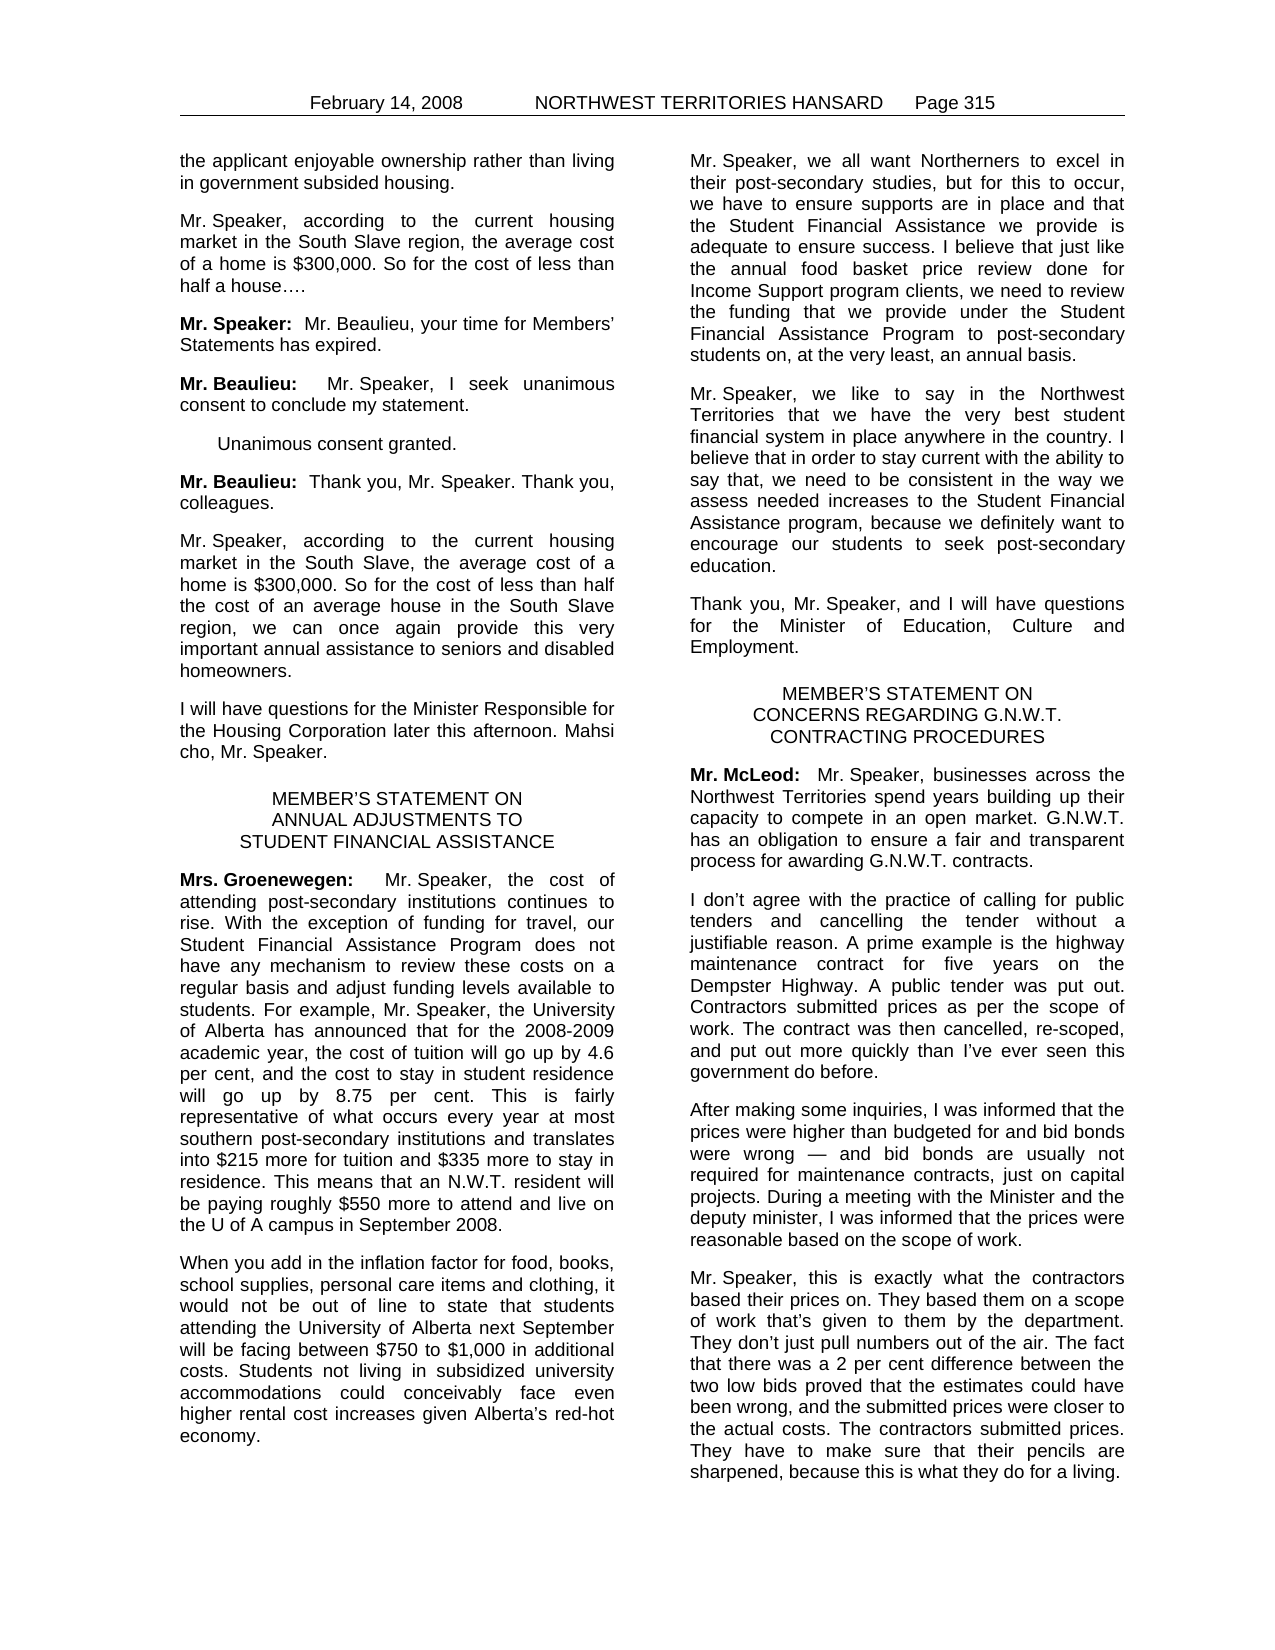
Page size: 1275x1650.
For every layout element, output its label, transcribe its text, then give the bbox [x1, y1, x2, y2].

text Mr. Speaker, we all want Northerners to excel in their post-secondary studies, but for this to occur, we have to ensure supports are in place and that the Student Financial Assistance we provide is adequate to ensure success. I believe that just like the annual food basket price review done for Income Support program clients, we need to review the funding that we provide under the Student Financial Assistance Program to post-secondary students on, at the very least, an annual basis. [690, 150, 1125, 366]
text Mrs. Groenewegen: Mr. Speaker, the cost of attending post-secondary institutions continues to rise. With the exception of funding for travel, our Student Financial Assistance Program does not have any mechanism to review these costs on a regular basis and adjust funding levels available to students. For example, Mr. Speaker, the University of Alberta has announced that for the 2008-2009 academic year, the cost of tuition will go up by 4.6 per cent, and the cost to stay in student residence will go up by 8.75 per cent. This is fairly representative of what occurs every year at most southern post-secondary institutions and translates into $215 more for tuition and $335 more to stay in residence. This means that an N.W.T. resident will be paying roughly $550 more to attend and live on the U of A campus in September 2008. [179, 869, 615, 1236]
text I will have questions for the Minister Responsible for the Housing Corporation later this afternoon. Mahsi cho, Mr. Speaker. [179, 698, 615, 763]
text Unanimous consent granted. [179, 432, 615, 454]
text Mr. McLeod: Mr. Speaker, businesses across the Northwest Territories spend years building up their capacity to compete in an open market. G.N.W.T. has an obligation to ensure a fair and transparent process for awarding G.N.W.T. contracts. [690, 764, 1125, 872]
text When you add in the inflation factor for food, books, school supplies, personal care items and clothing, it would not be out of line to state that students attending the University of Alberta next September will be facing between $750 to $1,000 in additional costs. Students not living in subsidized university accommodations could conceivably face even higher rental cost increases given Alberta’s red-hot economy. [179, 1252, 615, 1446]
text Mr. Speaker, we like to say in the Northwest Territories that we have the very best student financial system in place anywhere in the country. I believe that in order to stay current with the ability to say that, we need to be consistent in the way we assess needed increases to the Student Financial Assistance program, because we definitely want to encourage our students to seek post-secondary education. [690, 382, 1125, 576]
text Mr. Beaulieu: Mr. Speaker, I seek unanimous consent to conclude my statement. [179, 372, 615, 416]
text Mr. Speaker, according to the current housing market in the South Slave, the average cost of a home is $300,000. So for the cost of less than half the cost of an average house in the South Slave region, we can once again provide this very important annual assistance to seniors and disabled homeowners. [179, 530, 615, 681]
text After making some inquiries, I was informed that the prices were higher than budgeted for and bid bonds were wrong — and bid bonds are usually not required for maintenance contracts, just on capital projects. During a meeting with the Minister and the deputy minister, I was informed that the prices were reasonable based on the scope of work. [690, 1099, 1125, 1250]
text I don’t agree with the practice of calling for public tenders and cancelling the tender without a justifiable reason. A prime example is the highway maintenance contract for five years on the Dempster Highway. A public tender was put out. Contractors submitted prices as per the scope of work. The contract was then cancelled, re-scoped, and put out more quickly than I’ve ever seen this government do before. [690, 888, 1125, 1083]
text Mr. Speaker, according to the current housing market in the South Slave region, the average cost of a home is $300,000. So for the cost of less than half a house…. [179, 210, 615, 296]
subtitle MEMBER’S STATEMENT ON concerns regarding g.n.w.t. contracting procedures [690, 683, 1125, 747]
subtitle MEMBER’S STATEMENT ON annual adjustments to student financial assistance [179, 788, 615, 852]
text Mr. Beaulieu: Thank you, Mr. Speaker. Thank you, colleagues. [179, 471, 615, 514]
text Mr. Speaker, this is exactly what the contractors based their prices on. They based them on a scope of work that’s given to them by the department. They don’t just pull numbers out of the air. The fact that there was a 2 per cent difference between the two low bids proved that the estimates could have been wrong, and the submitted prices were closer to the actual costs. The contractors submitted prices. They have to make sure that their pencils are sharpened, because this is what they do for a living. [690, 1267, 1125, 1482]
text Mr. Speaker: Mr. Beaulieu, your time for Members’ Statements has expired. [179, 313, 615, 356]
text Thank you, Mr. Speaker, and I will have questions for the Minister of Education, Culture and Employment. [690, 593, 1125, 658]
